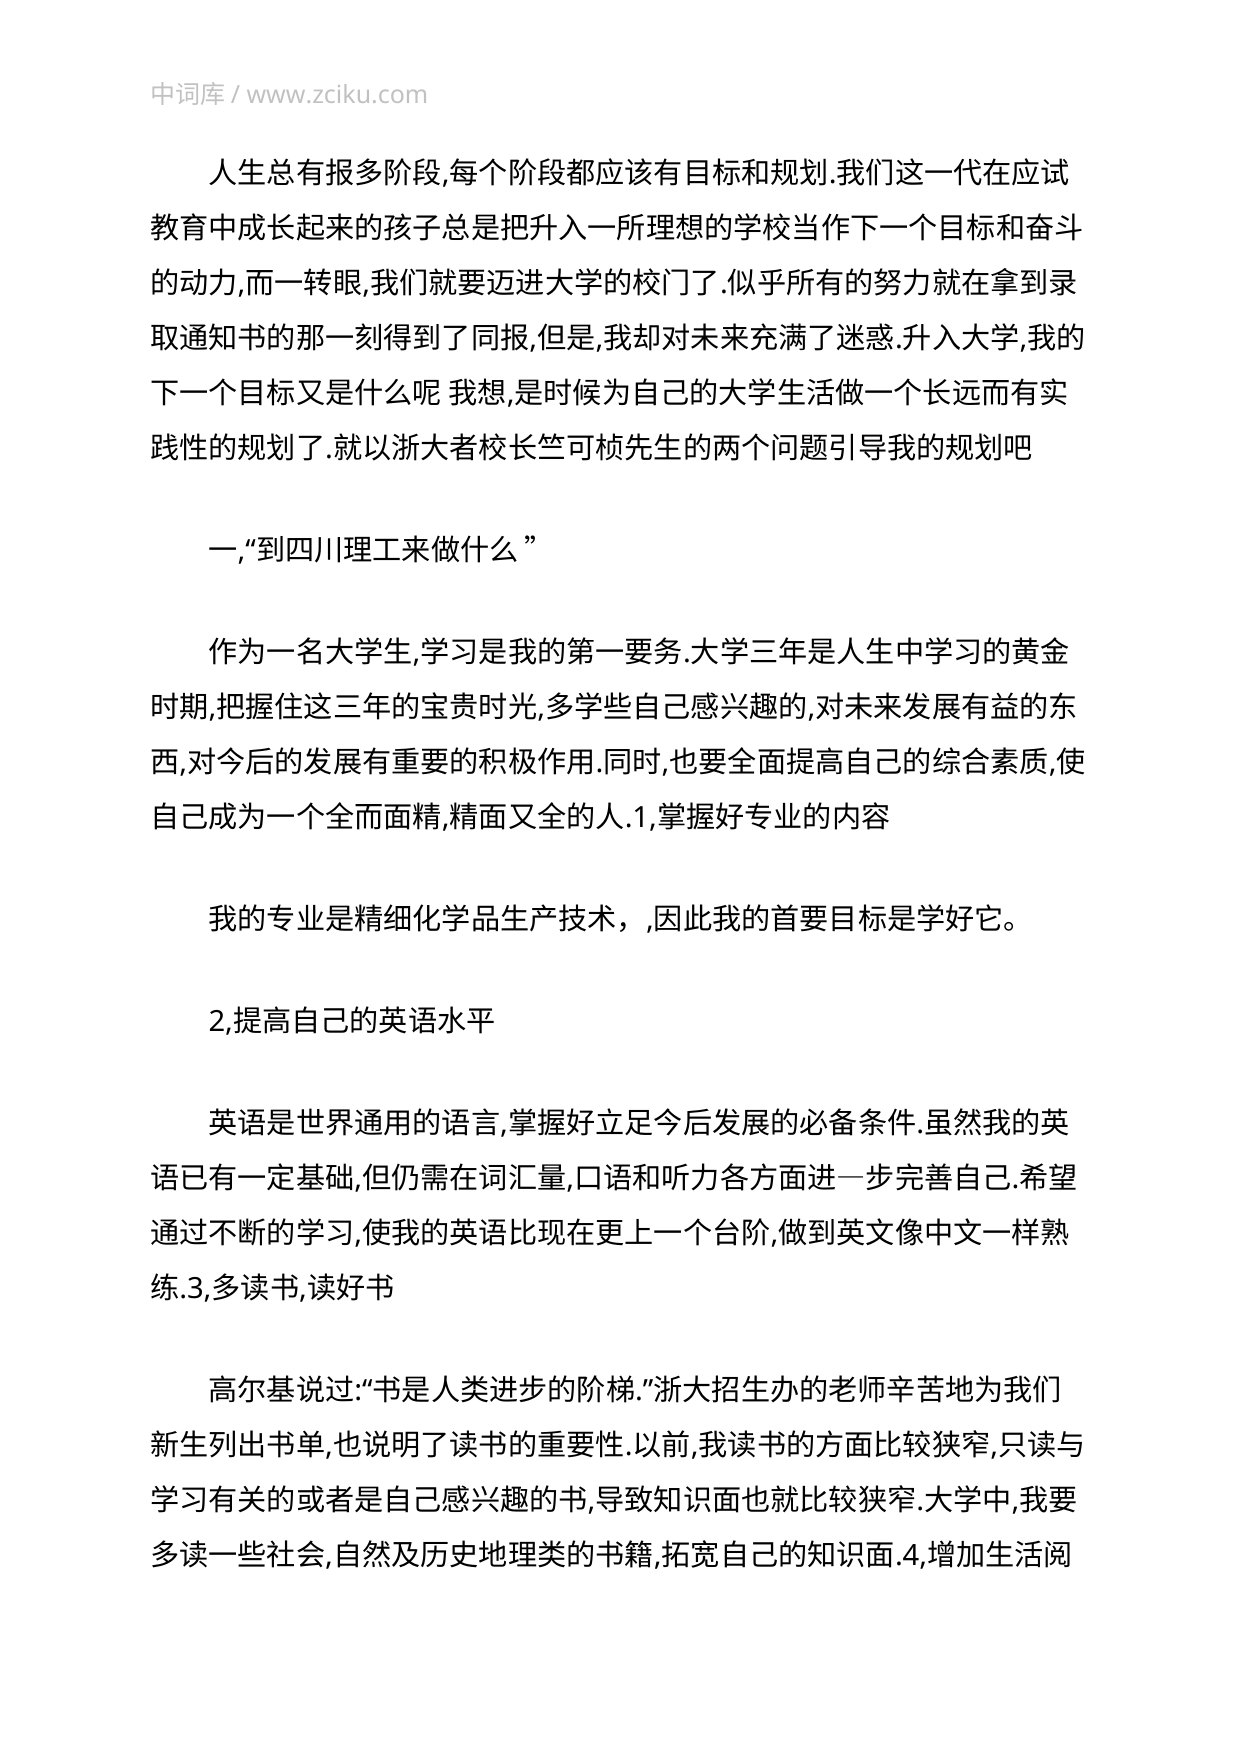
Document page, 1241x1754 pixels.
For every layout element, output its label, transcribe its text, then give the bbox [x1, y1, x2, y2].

text 作为一名大学生,学习是我的第一要务.大学三年是人生中学习的黄金时期,把握住这三年的宝贵时光,多学些自己感兴趣的,对未来发展有益的东西,对今后的发展有重要的积极作用.同时,也要全面提高自己的综合素质,使自己成为一个全而面精,精面又全的人.1,掌握好专业的内容 [150, 629, 1090, 836]
text 我的专业是精细化学品生产技术，,因此我的首要目标是学好它。 [150, 896, 1090, 938]
text 一,“到四川理工来做什么 ” [150, 527, 1090, 569]
text 人生总有报多阶段,每个阶段都应该有目标和规划.我们这一代在应试教育中成长起来的孩子总是把升入一所理想的学校当作下一个目标和奋斗的动力,而一转眼,我们就要迈进大学的校门了.似乎所有的努力就在拿到录取通知书的那一刻得到了同报,但是,我却对未来充满了迷惑.升入大学,我的下一个目标又是什么呢 我想,是时候为自己的大学生活做一个长远而有实践性的规划了.就以浙大者校长竺可桢先生的两个问题引导我的规划吧 [150, 150, 1090, 467]
text 英语是世界通用的语言,掌握好立足今后发展的必备条件.虽然我的英语已有一定基础,但仍需在词汇量,口语和听力各方面进—步完善自己.希望通过不断的学习,使我的英语比现在更上一个台阶,做到英文像中文一样熟练.3,多读书,读好书 [150, 1100, 1090, 1307]
text 2,提高自己的英语水平 [150, 998, 1090, 1040]
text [150, 1367, 1090, 1574]
